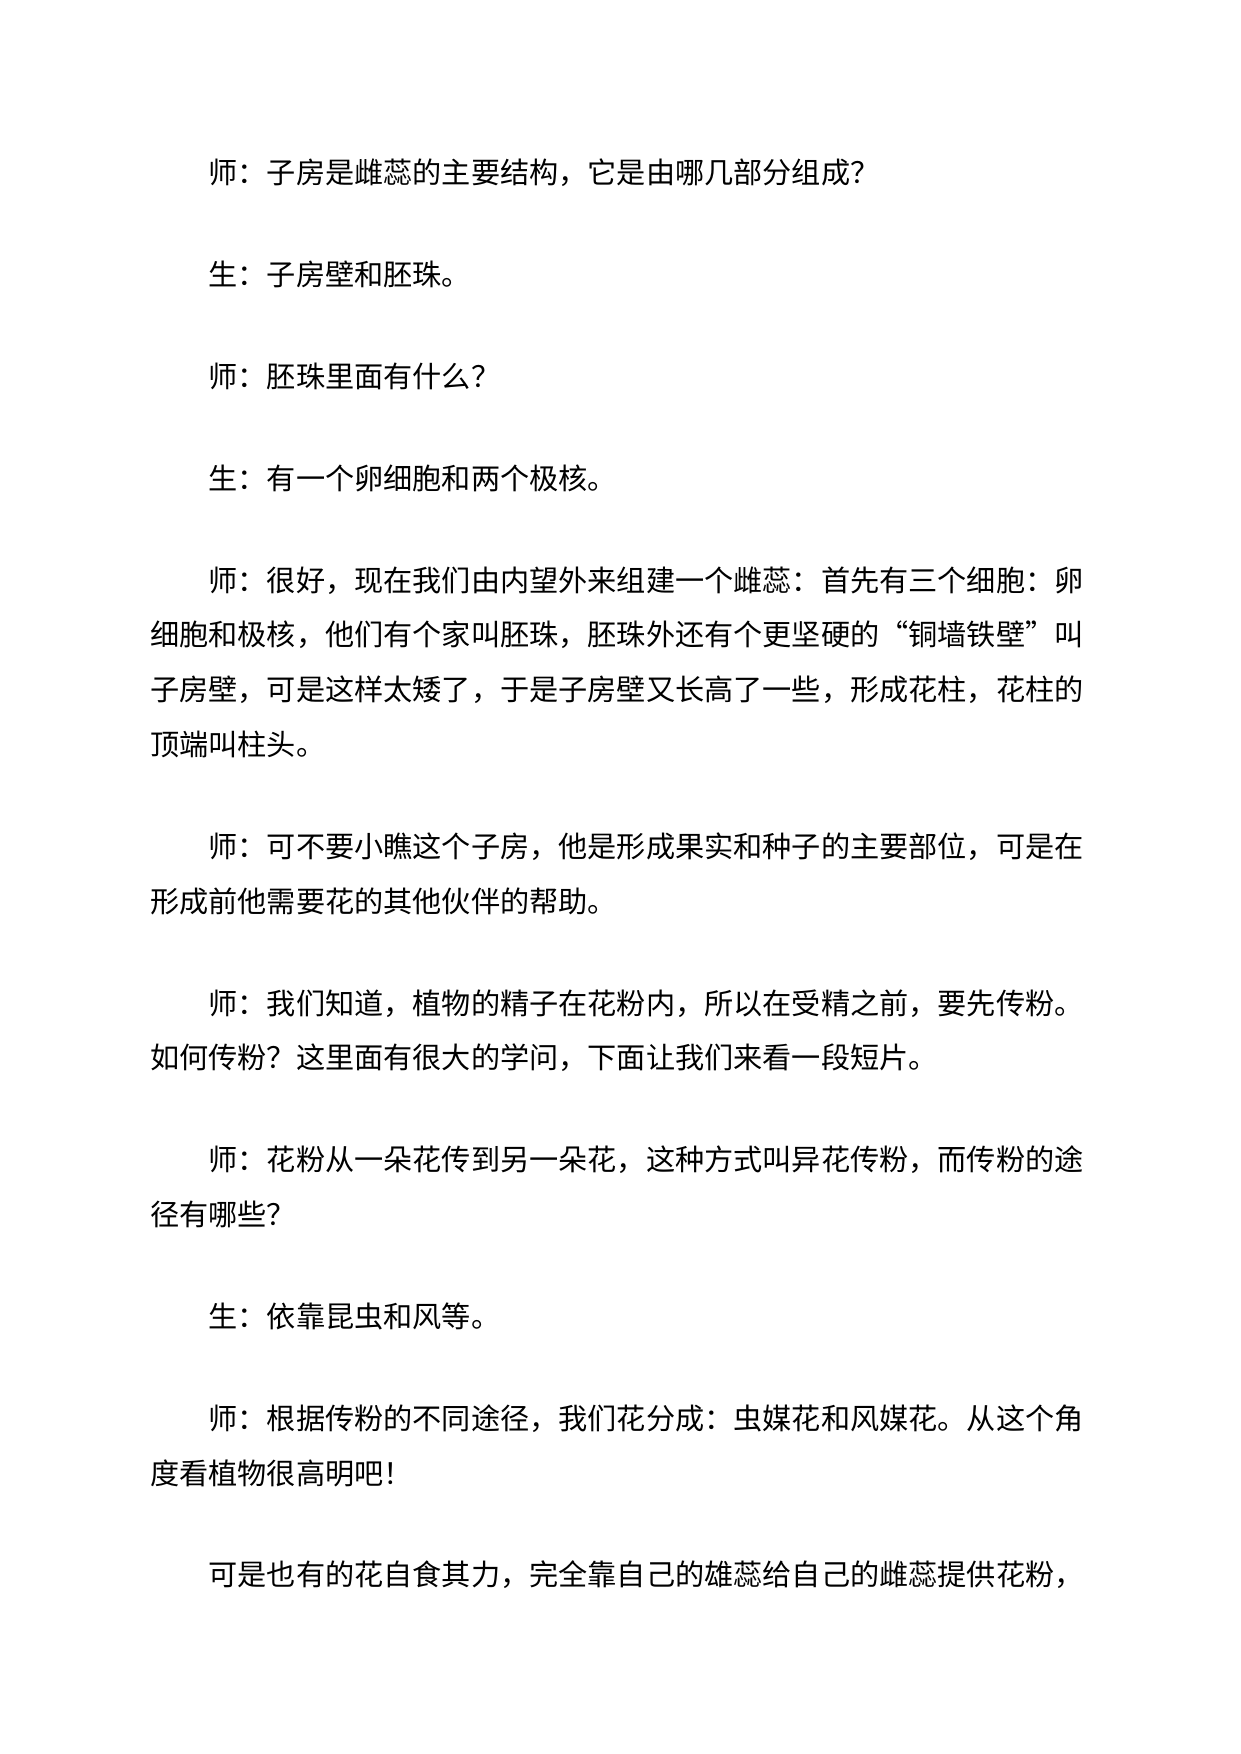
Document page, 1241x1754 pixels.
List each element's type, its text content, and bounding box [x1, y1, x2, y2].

text 师：可不要小瞧这个子房，他是形成果实和种子的主要部位，可是在形成前他需要花的其他伙伴的帮助。 [150, 823, 1090, 921]
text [150, 1552, 1090, 1594]
text 师：根据传粉的不同途径，我们花分成：虫媒花和风媒花。从这个角度看植物很高明吧！ [150, 1395, 1090, 1492]
text 师：我们知道，植物的精子在花粉内，所以在受精之前，要先传粉。如何传粉？这里面有很大的学问，下面让我们来看一段短片。 [150, 980, 1090, 1077]
text 师：花粉从一朵花传到另一朵花，这种方式叫异花传粉，而传粉的途径有哪些？ [150, 1137, 1090, 1234]
text 师：很好，现在我们由内望外来组建一个雌蕊：首先有三个细胞：卵细胞和极核，他们有个家叫胚珠，胚珠外还有个更坚硬的“铜墙铁壁”叫子房壁，可是这样太矮了，于是子房壁又长高了一些，形成花柱，花柱的顶端叫柱头。 [150, 557, 1090, 764]
text 师：胚珠里面有什么？ [150, 353, 1090, 396]
text 生：有一个卵细胞和两个极核。 [150, 455, 1090, 498]
text 师：子房是雌蕊的主要结构，它是由哪几部分组成？ [150, 150, 1090, 192]
text 生：子房壁和胚珠。 [150, 252, 1090, 294]
text 生：依靠昆虫和风等。 [150, 1293, 1090, 1336]
